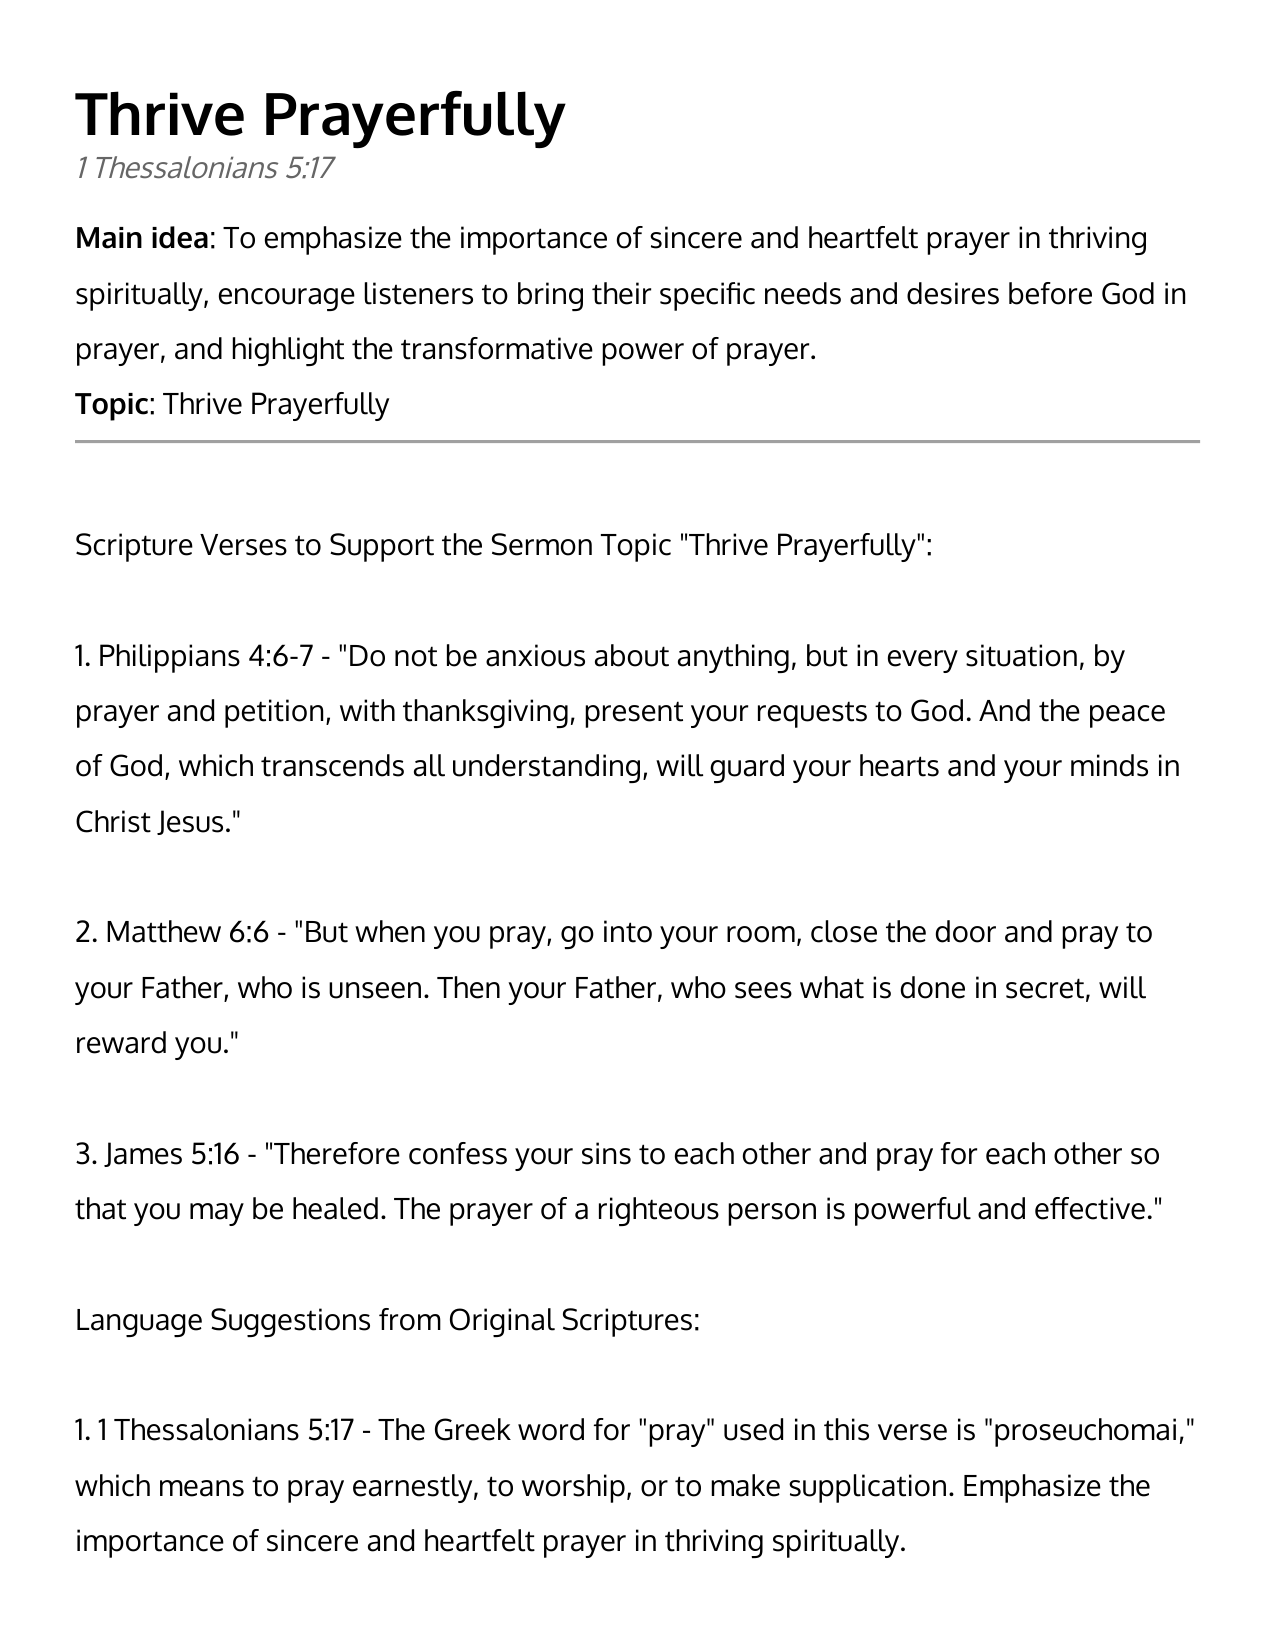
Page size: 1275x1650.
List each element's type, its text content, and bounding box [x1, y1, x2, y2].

text 1. 1 Thessalonians 5:17 - The Greek word for "pray" used in this verse is "proseuchomai," which means to pray earnestly, to worship, or to make supplication. Emphasize the importance of sincere and heartfelt prayer in thriving spiritually. [75, 1411, 1200, 1558]
text Language Suggestions from Original Scriptures: [75, 1300, 1200, 1337]
text 3. James 5:16 - "Therefore confess your sins to each other and pray for each other so that you may be healed. The prayer of a righteous person is powerful and effective." [75, 1134, 1200, 1226]
text Topic: Thrive Prayerfully [75, 385, 1200, 422]
text Main idea: To emphasize the importance of sincere and heartfelt prayer in thriving spiritually, encourage listeners to bring their specific needs and desires before God in prayer, and highlight the transformative power of prayer. [75, 219, 1200, 366]
subtitle 1 Thessalonians 5:17 [75, 149, 1200, 186]
title Thrive Prayerfully [75, 75, 1200, 149]
text 1. Philippians 4:6-7 - "Do not be anxious about anything, but in every situation, by prayer and petition, with thanksgiving, present your requests to God. And the peace of God, which transcends all understanding, will guard your hearts and your minds in Christ Jesus." [75, 636, 1200, 839]
text 2. Matthew 6:6 - "But when you pray, go into your room, close the door and pray to your Father, who is unseen. Then your Father, who sees what is done in secret, will reward you." [75, 913, 1200, 1060]
text Scripture Verses to Support the Sermon Topic "Thrive Prayerfully": [75, 526, 1200, 562]
